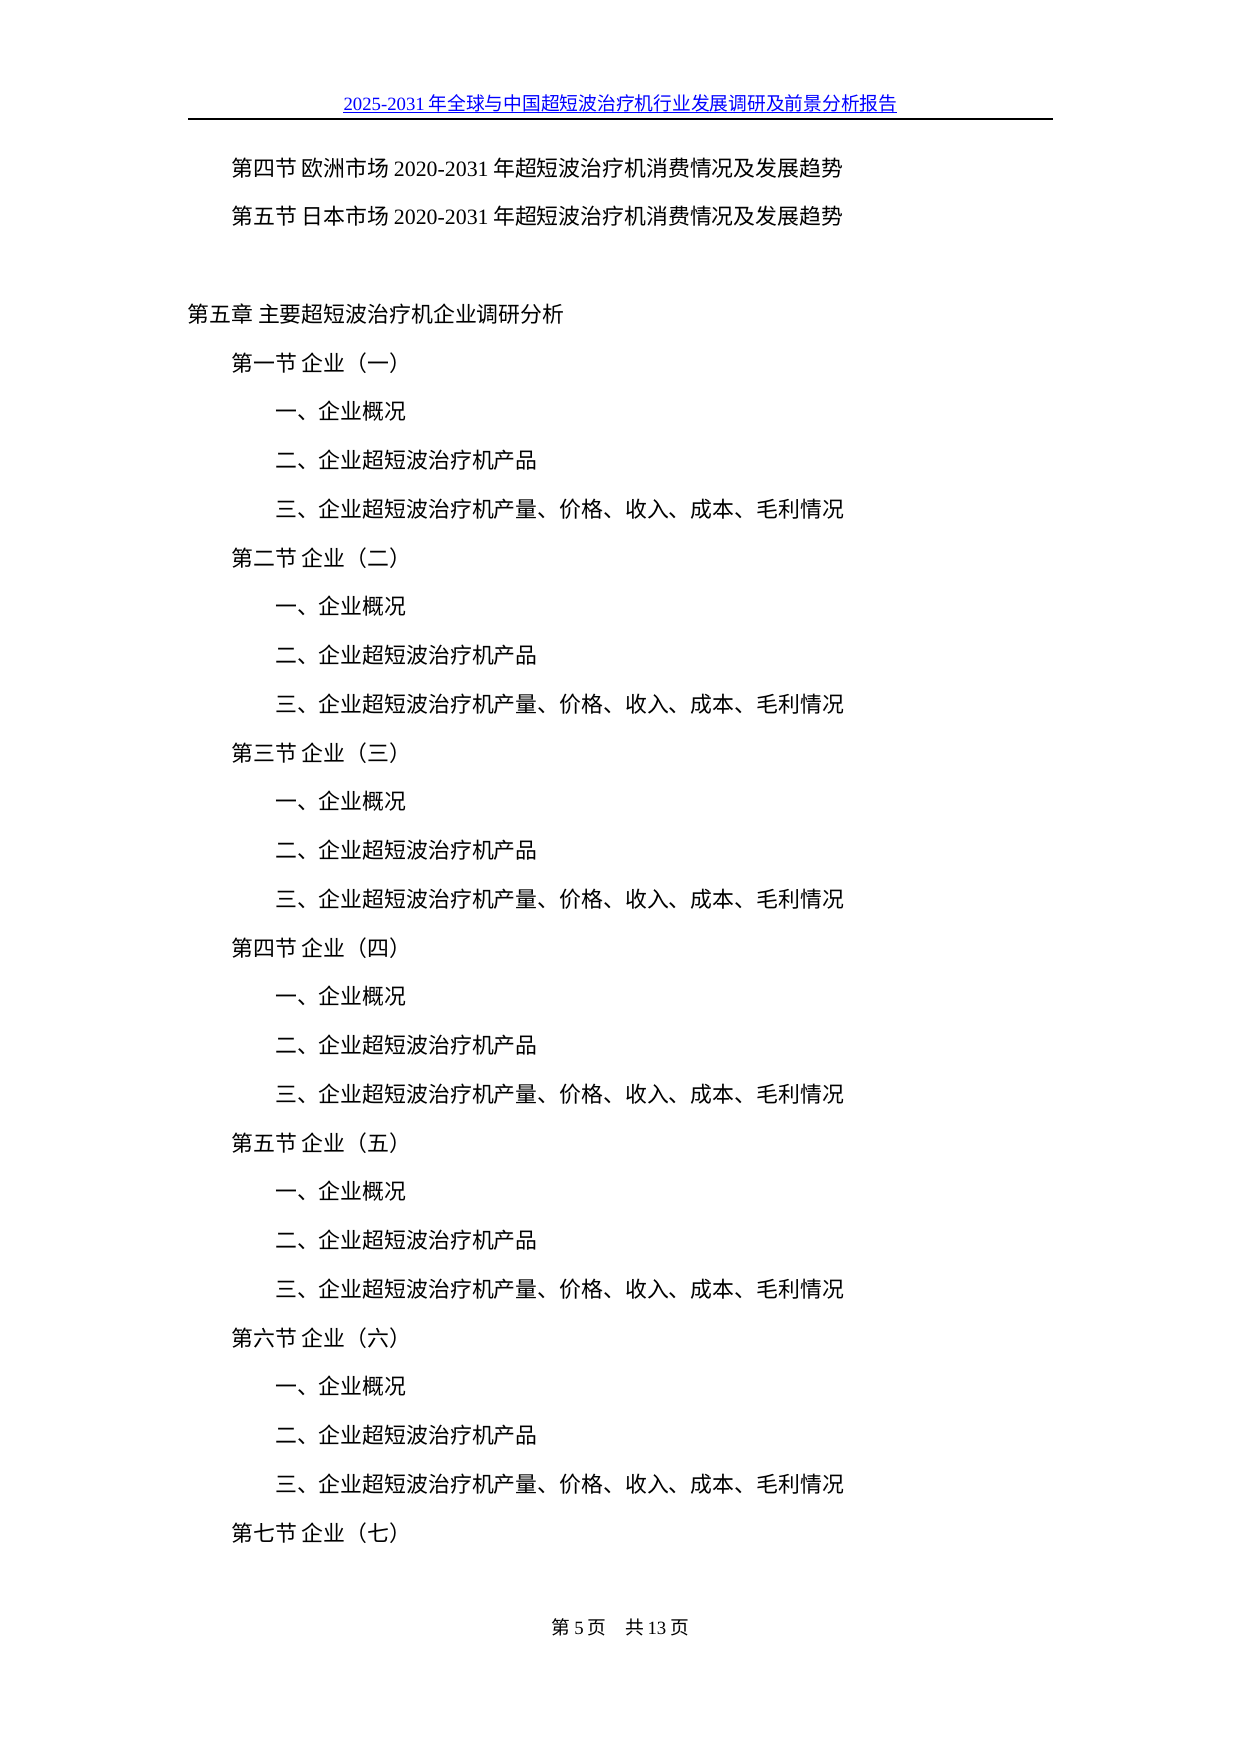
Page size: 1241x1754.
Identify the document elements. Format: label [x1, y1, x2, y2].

text [187, 150, 1053, 1548]
